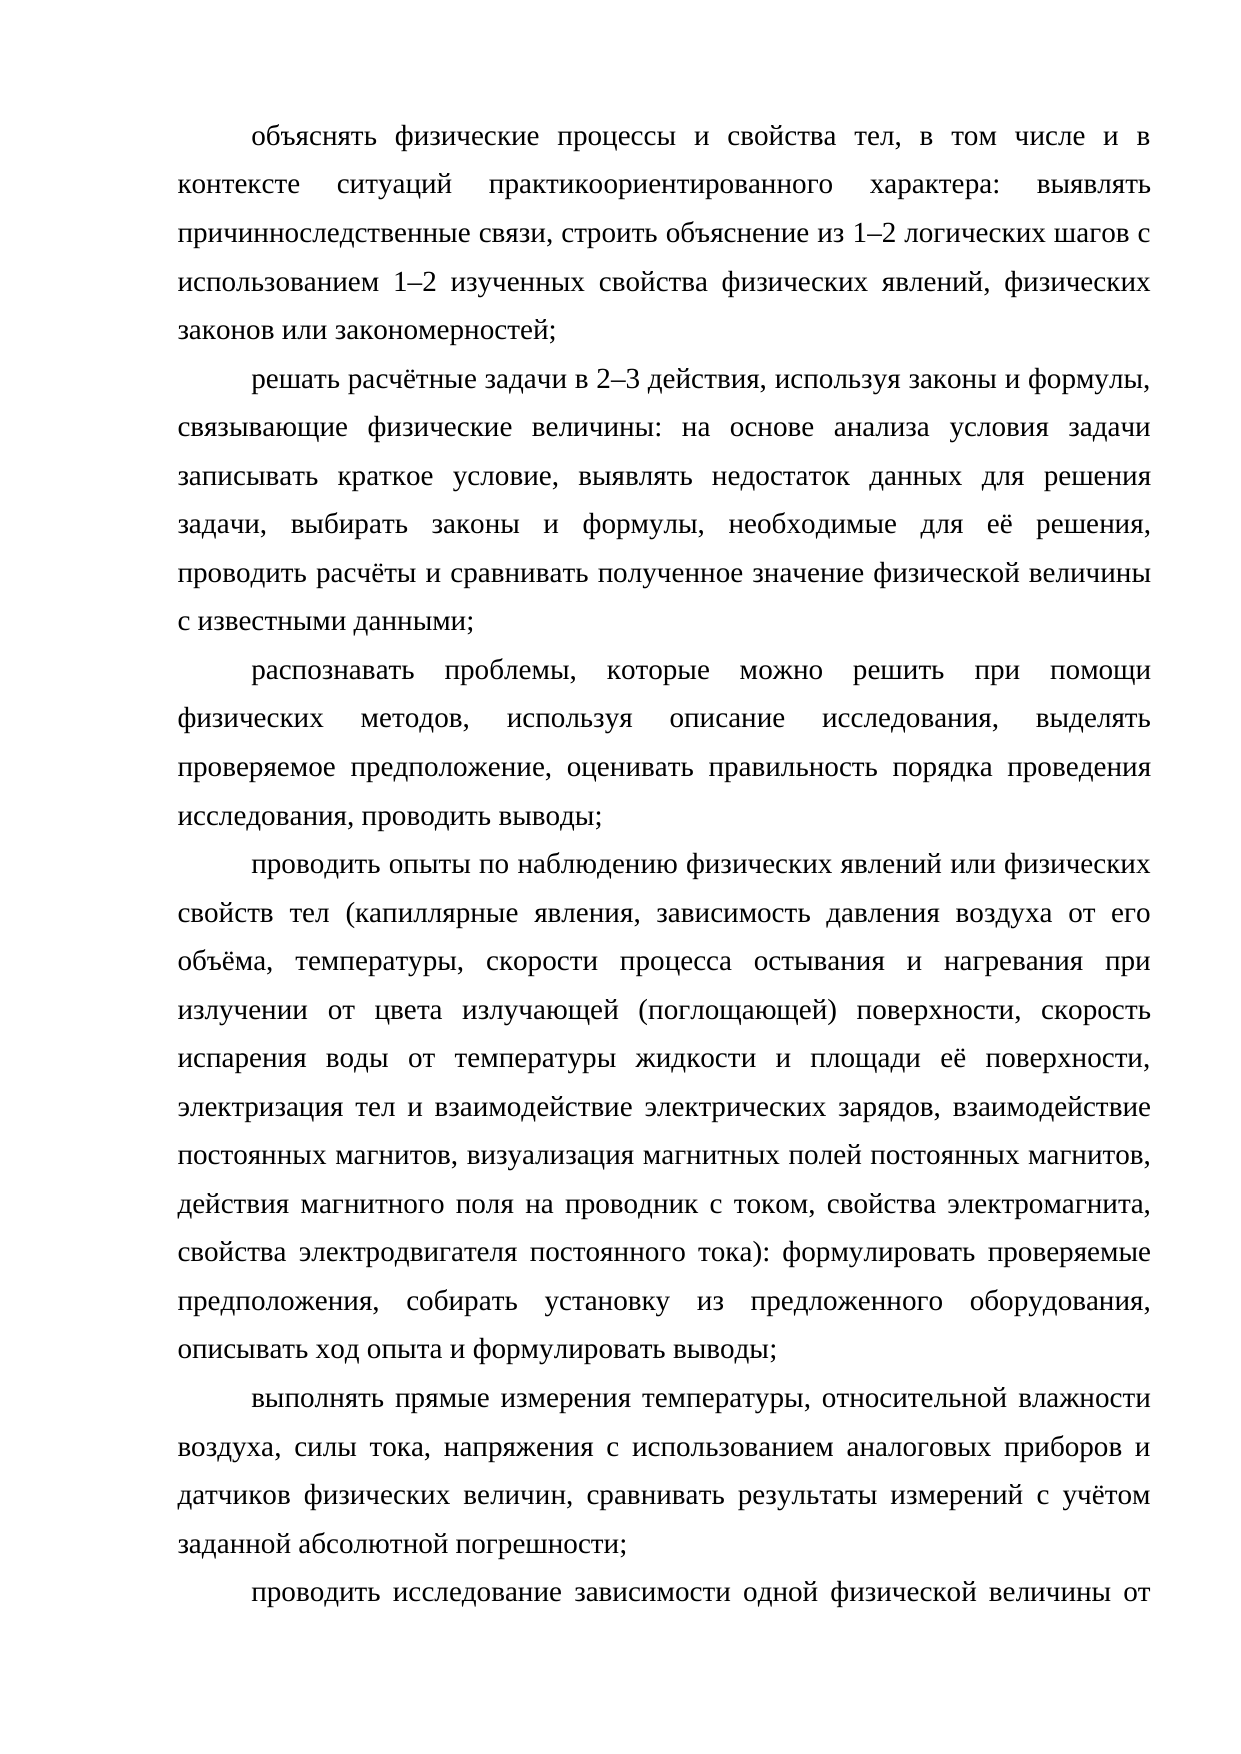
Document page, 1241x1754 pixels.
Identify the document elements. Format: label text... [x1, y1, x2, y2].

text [177, 1574, 1152, 1608]
text выполнять прямые измерения температуры, относительной влажности воздуха, силы тока, напряжения с использованием аналоговых приборов и датчиков физических величин, сравнивать результаты измерений с учётом заданной абсолютной погрешности; [177, 1380, 1152, 1559]
text проводить опыты по наблюдению физических явлений или физических свойств тел (капиллярные явления, зависимость давления воздуха от его объёма, температуры, скорости процесса остывания и нагревания при излучении от цвета излучающей (поглощающей) поверхности, скорость испарения воды от температуры жидкости и площади её поверхности, электризация тел и взаимодействие электрических зарядов, взаимодействие постоянных магнитов, визуализация магнитных полей постоянных магнитов, действия магнитного поля на проводник с током, свойства электромагнита, свойства электродвигателя постоянного тока): формулировать проверяемые предположения, собирать установку из предложенного оборудования, описывать ход опыта и формулировать выводы; [177, 846, 1152, 1365]
text решать расчётные задачи в 2–3 действия, используя законы и формулы, связывающие физические величины: на основе анализа условия задачи записывать краткое условие, выявлять недостаток данных для решения задачи, выбирать законы и формулы, необходимые для её решения, проводить расчёты и сравнивать полученное значение физической величины с известными данными; [177, 361, 1152, 637]
text объяснять физические процессы и свойства тел, в том числе и в контексте ситуаций практико­ориентированного характера: выявлять причинно­следственные связи, строить объяснение из 1–2 логических шагов с использованием 1–2 изученных свойства физических явлений, физических законов или закономерностей; [177, 118, 1152, 346]
text распознавать проблемы, которые можно решить при помощи физических методов, используя описание исследования, выделять проверяемое предположение, оценивать правильность порядка проведения исследования, проводить выводы; [177, 652, 1152, 831]
